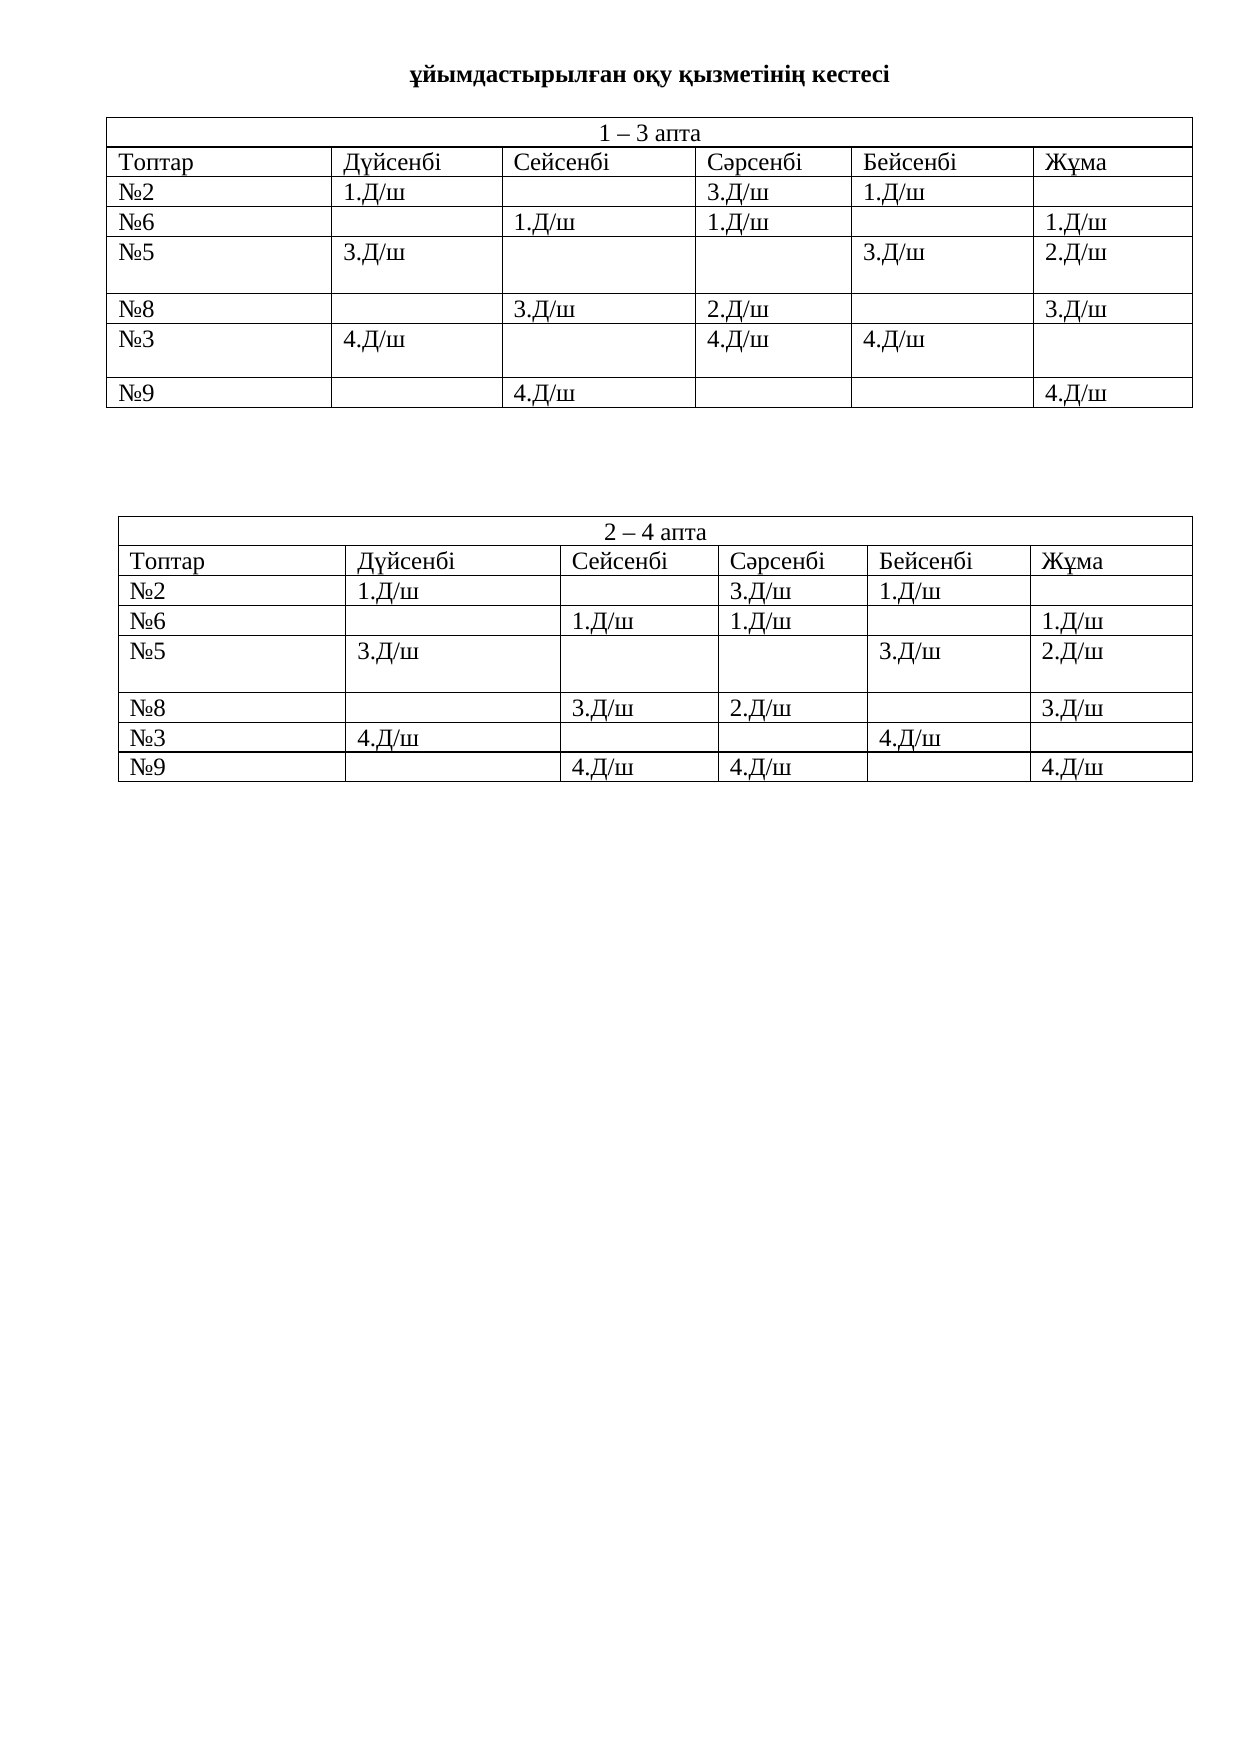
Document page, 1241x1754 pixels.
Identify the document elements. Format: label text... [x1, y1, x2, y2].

table_cell [868, 693, 1030, 722]
table_cell 2.Д/ш [696, 294, 851, 323]
table_cell 4.Д/ш [696, 324, 851, 377]
table_cell [332, 378, 502, 407]
table_cell Дүйсенбі [332, 148, 502, 176]
table_cell [503, 177, 695, 206]
table_cell [696, 237, 851, 293]
table_cell №6 [119, 606, 345, 635]
table_cell 2.Д/ш [1034, 237, 1192, 293]
table_cell 4.Д/ш [1031, 753, 1192, 781]
table_cell 3.Д/ш [852, 237, 1033, 293]
table_cell 3.Д/ш [696, 177, 851, 206]
table_cell 3.Д/ш [1034, 294, 1192, 323]
table_cell №8 [107, 294, 331, 323]
table_cell №5 [119, 636, 345, 692]
table_cell 1.Д/ш [1031, 606, 1192, 635]
table_cell Топтар [107, 148, 331, 176]
table_header 2 – 4 апта [119, 517, 1192, 545]
table_cell [868, 753, 1030, 781]
table_cell №6 [107, 207, 331, 236]
table_cell [1031, 576, 1192, 605]
table_cell [719, 636, 867, 692]
table_cell [346, 753, 560, 781]
table_cell 3.Д/ш [346, 636, 560, 692]
table_cell 1.Д/ш [868, 576, 1030, 605]
table_cell 3.Д/ш [503, 294, 695, 323]
table_cell 3.Д/ш [1031, 693, 1192, 722]
table_cell [1034, 177, 1192, 206]
table_cell 3.Д/ш [561, 693, 718, 722]
table_cell №3 [107, 324, 331, 377]
table_cell [346, 693, 560, 722]
table_cell 1.Д/ш [561, 606, 718, 635]
table_cell [332, 207, 502, 236]
table_cell Сейсенбі [561, 546, 718, 575]
table_cell Жұма [1034, 148, 1192, 176]
table_cell 4.Д/ш [719, 753, 867, 781]
table_cell 4.Д/ш [346, 723, 560, 751]
table_cell 3.Д/ш [719, 576, 867, 605]
table_cell Сәрсенбі [719, 546, 867, 575]
table_cell Жұма [1031, 546, 1192, 575]
table_header 1 – 3 апта [107, 118, 1192, 146]
table_cell 1.Д/ш [332, 177, 502, 206]
table_cell №9 [119, 753, 345, 781]
table_cell [561, 576, 718, 605]
table_cell [561, 723, 718, 751]
table_cell 4.Д/ш [332, 324, 502, 377]
table_cell Бейсенбі [852, 148, 1033, 176]
table_cell 4.Д/ш [503, 378, 695, 407]
table_cell 4.Д/ш [1034, 378, 1192, 407]
table_cell [852, 294, 1033, 323]
table_cell 1.Д/ш [503, 207, 695, 236]
table_cell [332, 294, 502, 323]
table_cell [1034, 324, 1192, 377]
table_cell №5 [107, 237, 331, 293]
table_cell 4.Д/ш [852, 324, 1033, 377]
table_cell [852, 207, 1033, 236]
table_cell №3 [119, 723, 345, 751]
table_cell [503, 237, 695, 293]
table_cell [852, 378, 1033, 407]
table_cell [868, 606, 1030, 635]
table_cell [561, 636, 718, 692]
table_cell Бейсенбі [868, 546, 1030, 575]
table_cell Дүйсенбі [346, 546, 560, 575]
table_cell №2 [119, 576, 345, 605]
table_cell 3.Д/ш [868, 636, 1030, 692]
table_cell 2.Д/ш [719, 693, 867, 722]
table_cell 1.Д/ш [852, 177, 1033, 206]
table_cell Топтар [119, 546, 345, 575]
table_cell [503, 324, 695, 377]
table_cell 4.Д/ш [868, 723, 1030, 751]
table_cell 3.Д/ш [332, 237, 502, 293]
table_cell №2 [107, 177, 331, 206]
table_cell №8 [119, 693, 345, 722]
table_cell Сәрсенбі [696, 148, 851, 176]
table_cell 1.Д/ш [696, 207, 851, 236]
table_cell [1031, 723, 1192, 751]
table_cell 1.Д/ш [1034, 207, 1192, 236]
table_cell 1.Д/ш [719, 606, 867, 635]
table_cell [719, 723, 867, 751]
text ұйымдастырылған оқу қызметінің кестесі [118, 59, 1181, 88]
table_cell [346, 606, 560, 635]
table_cell №9 [107, 378, 331, 407]
table_cell 1.Д/ш [346, 576, 560, 605]
table_cell 4.Д/ш [561, 753, 718, 781]
table_cell 2.Д/ш [1031, 636, 1192, 692]
table_cell [696, 378, 851, 407]
table_cell Сейсенбі [503, 148, 695, 176]
